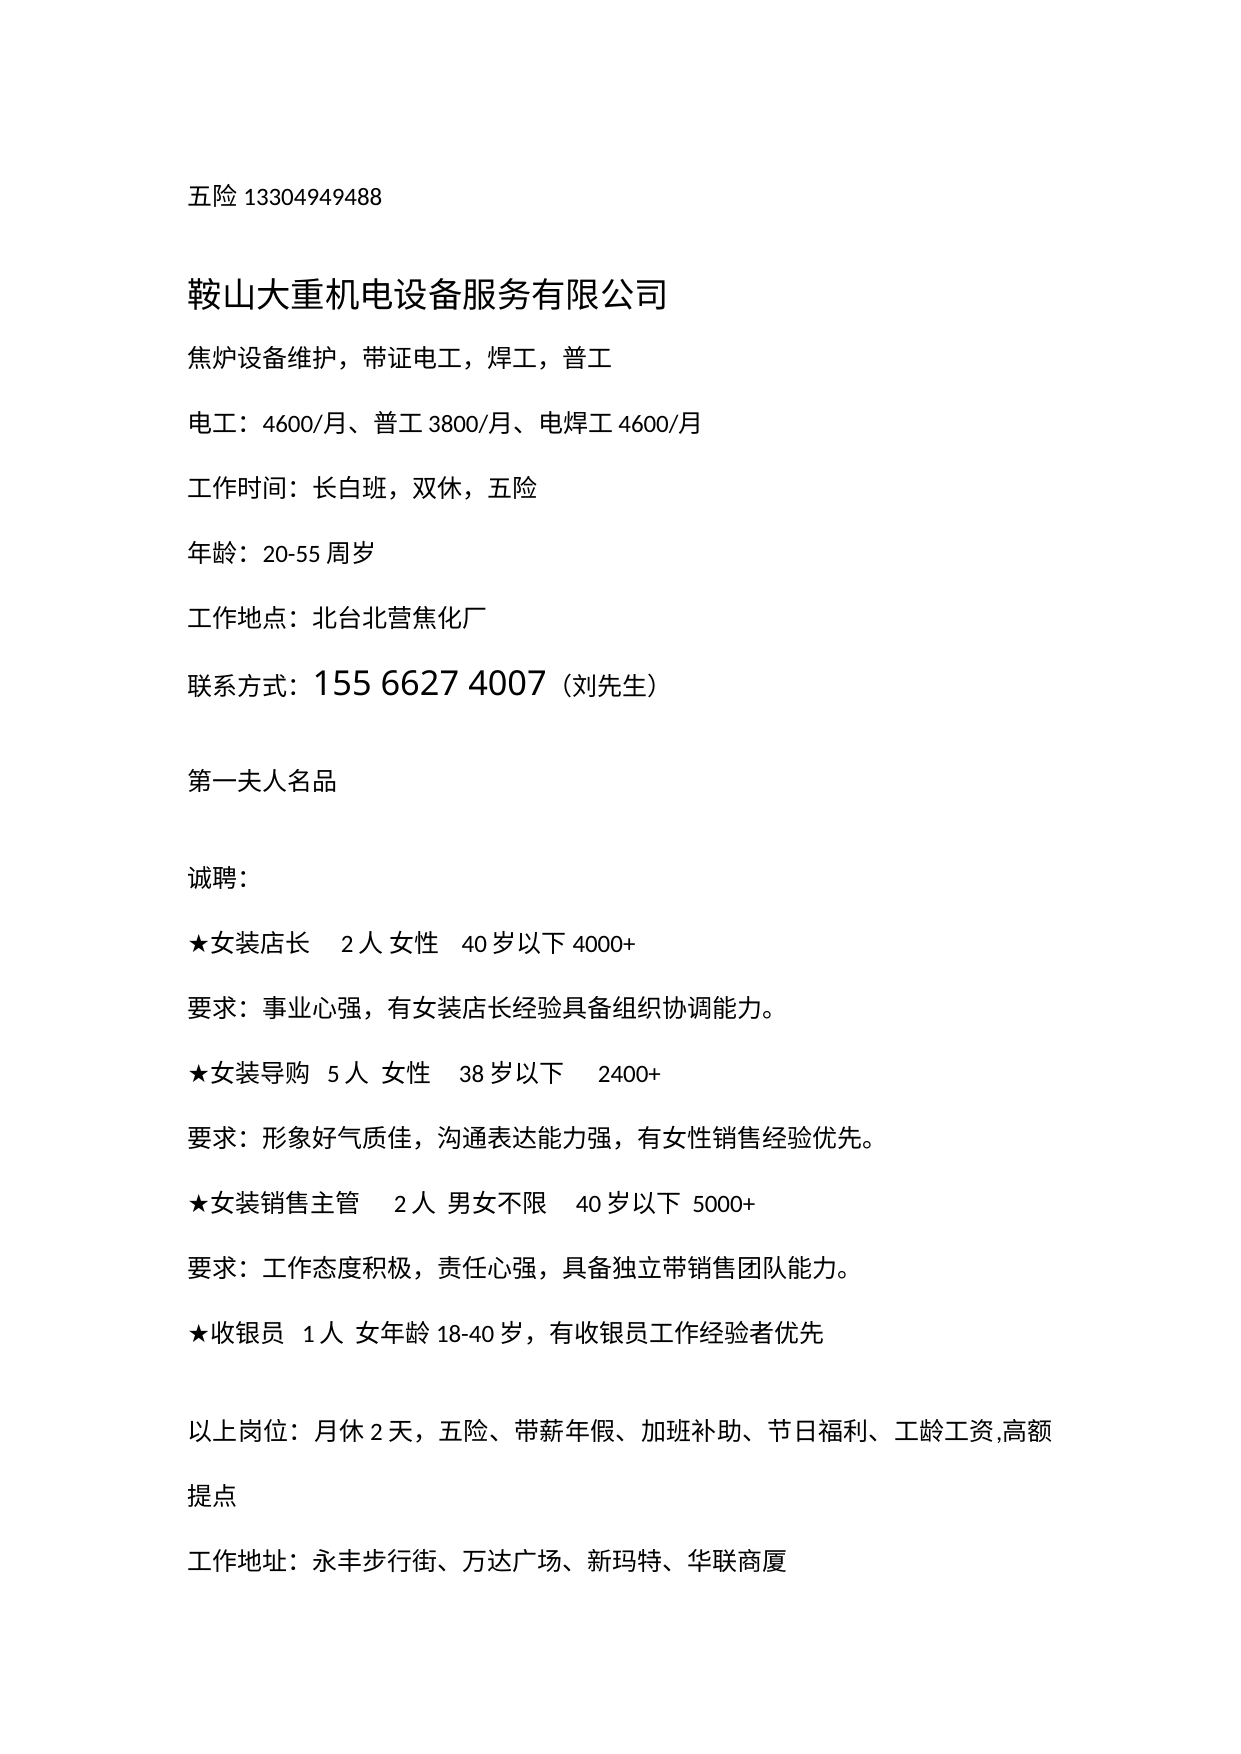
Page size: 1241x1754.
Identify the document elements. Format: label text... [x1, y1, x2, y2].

text ★女装销售主管 2人 男女不限 40岁以下 5000+ [187, 1169, 1053, 1234]
text 要求：事业心强，有女装店长经验具备组织协调能力。 [187, 974, 1053, 1039]
text 焦炉设备维护，带证电工，焊工，普工 [187, 324, 1053, 389]
text 要求：形象好气质佳，沟通表达能力强，有女性销售经验优先。 [187, 1104, 1053, 1169]
text 要求：工作态度积极，责任心强，具备独立带销售团队能力。 [187, 1234, 1053, 1299]
text 电工：4600/月、普工3800/月、电焊工4600/月 [187, 389, 1053, 454]
text 工作时间：长白班，双休，五险 [187, 454, 1053, 519]
text ★女装导购 5人 女性 38岁以下 2400+ [187, 1039, 1053, 1104]
text 诚聘： [187, 844, 1053, 909]
text 工作地址：永丰步行街、万达广场、新玛特、华联商厦 [187, 1527, 1053, 1592]
text 以上岗位：月休2天，五险、带薪年假、加班补助、节日福利、工龄工资,高额提点 [187, 1397, 1053, 1527]
text ★收银员 1人 女年龄18-40岁，有收银员工作经验者优先 [187, 1299, 1053, 1364]
text 年龄：20-55周岁 [187, 519, 1053, 584]
text 联系方式：155 6627 4007（刘先生） [187, 649, 1053, 714]
text 五险 13304949488 [187, 162, 1053, 227]
text 鞍山大重机电设备服务有限公司 [187, 259, 1053, 324]
text 第一夫人名品 [187, 747, 1053, 812]
text 工作地点：北台北营焦化厂 [187, 584, 1053, 649]
text ★女装店长 2人 女性 40岁以下 4000+ [187, 909, 1053, 974]
